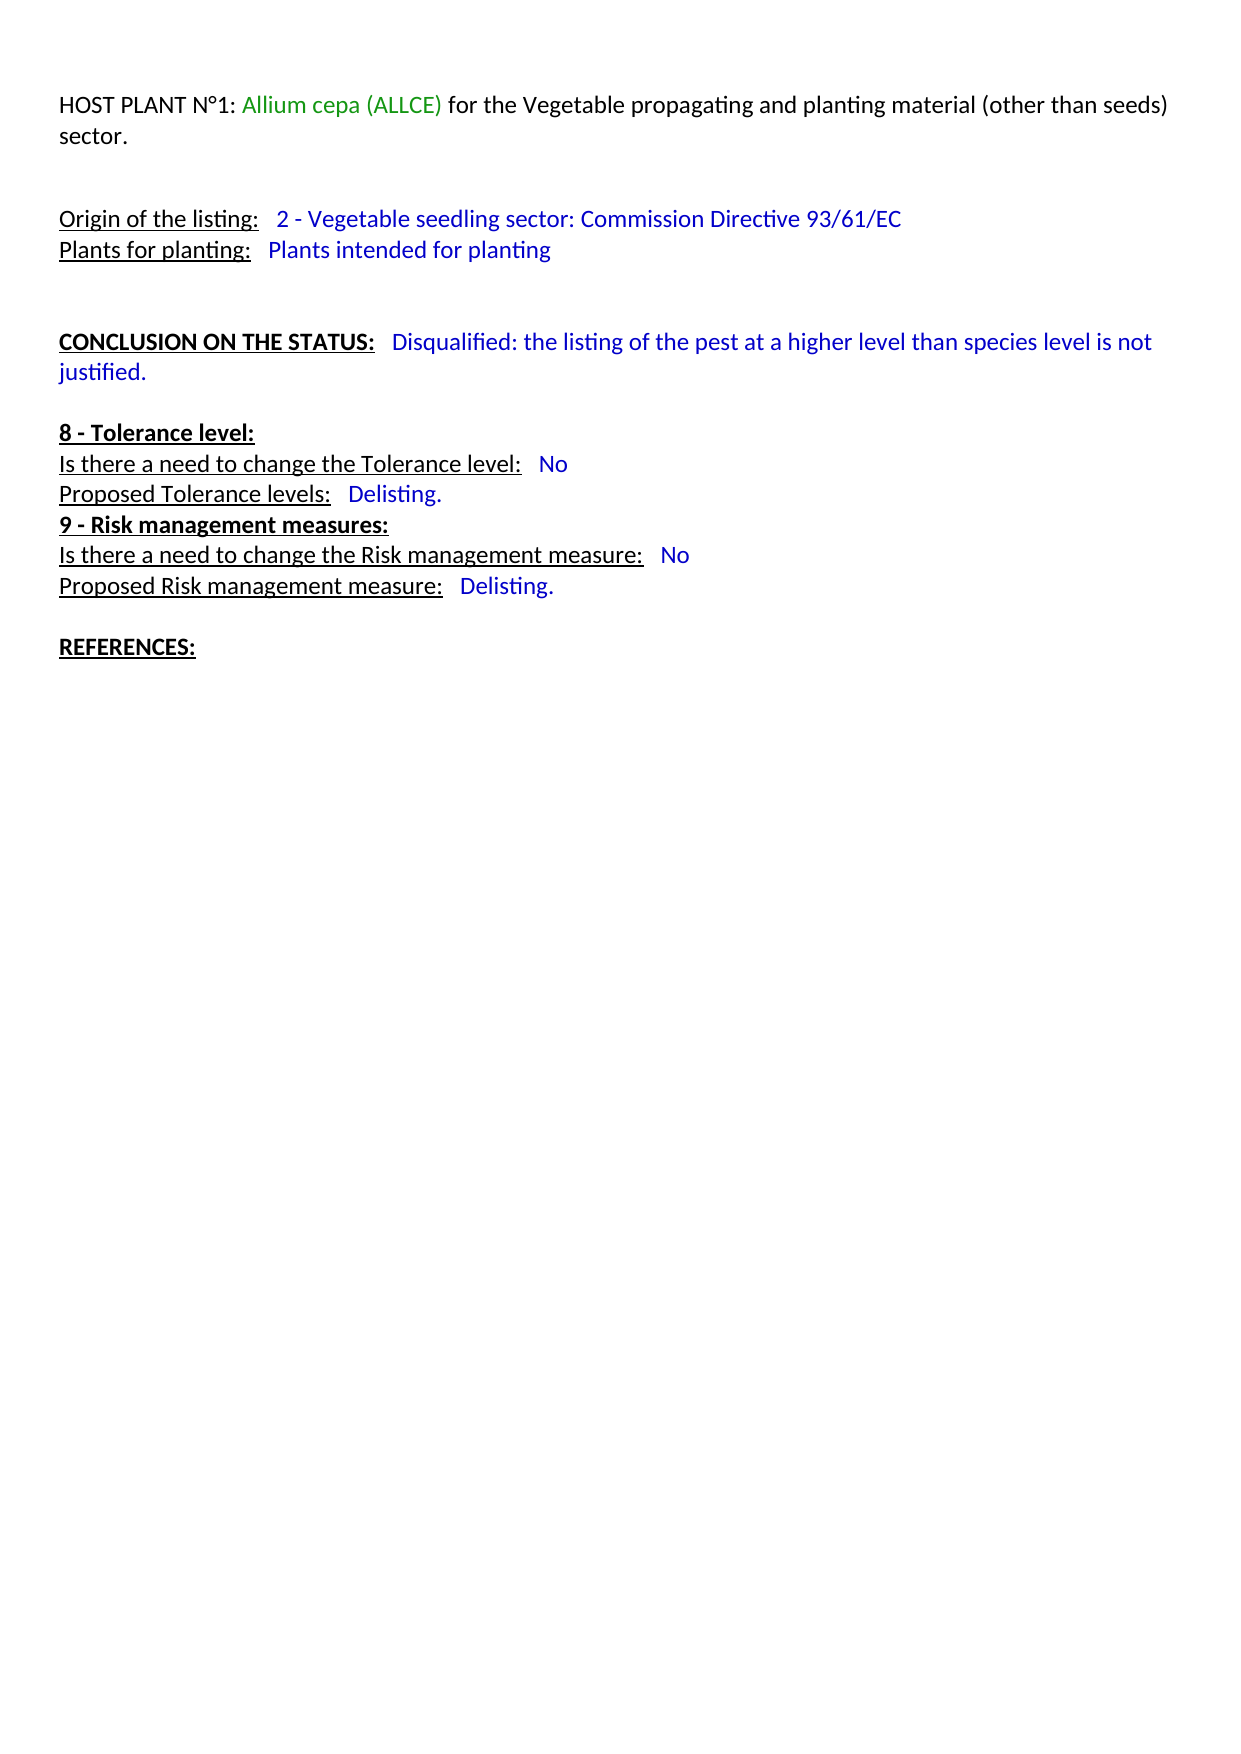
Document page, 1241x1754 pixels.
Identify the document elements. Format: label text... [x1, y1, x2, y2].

text Origin of the listing: 2 - Vegetable seedling sector: Commission Directive 93/61/EC Plants for planting: Plants intended for planting CONCLUSION ON THE STATUS: Disqualified: the listing of the pest at a higher level than species level is not justified. 8 - Tolerance level: Is there a need to change the Tolerance level: No Proposed Tolerance levels: Delisting. 9 - Risk management measures: Is there a need to change the Risk management measure: No Proposed Risk management measure: Delisting. REFERENCES: [59, 203, 1181, 661]
text HOST PLANT N°1: Allium cepa (ALLCE) for the Vegetable propagating and planting material (other than seeds) sector. [59, 59, 1181, 151]
